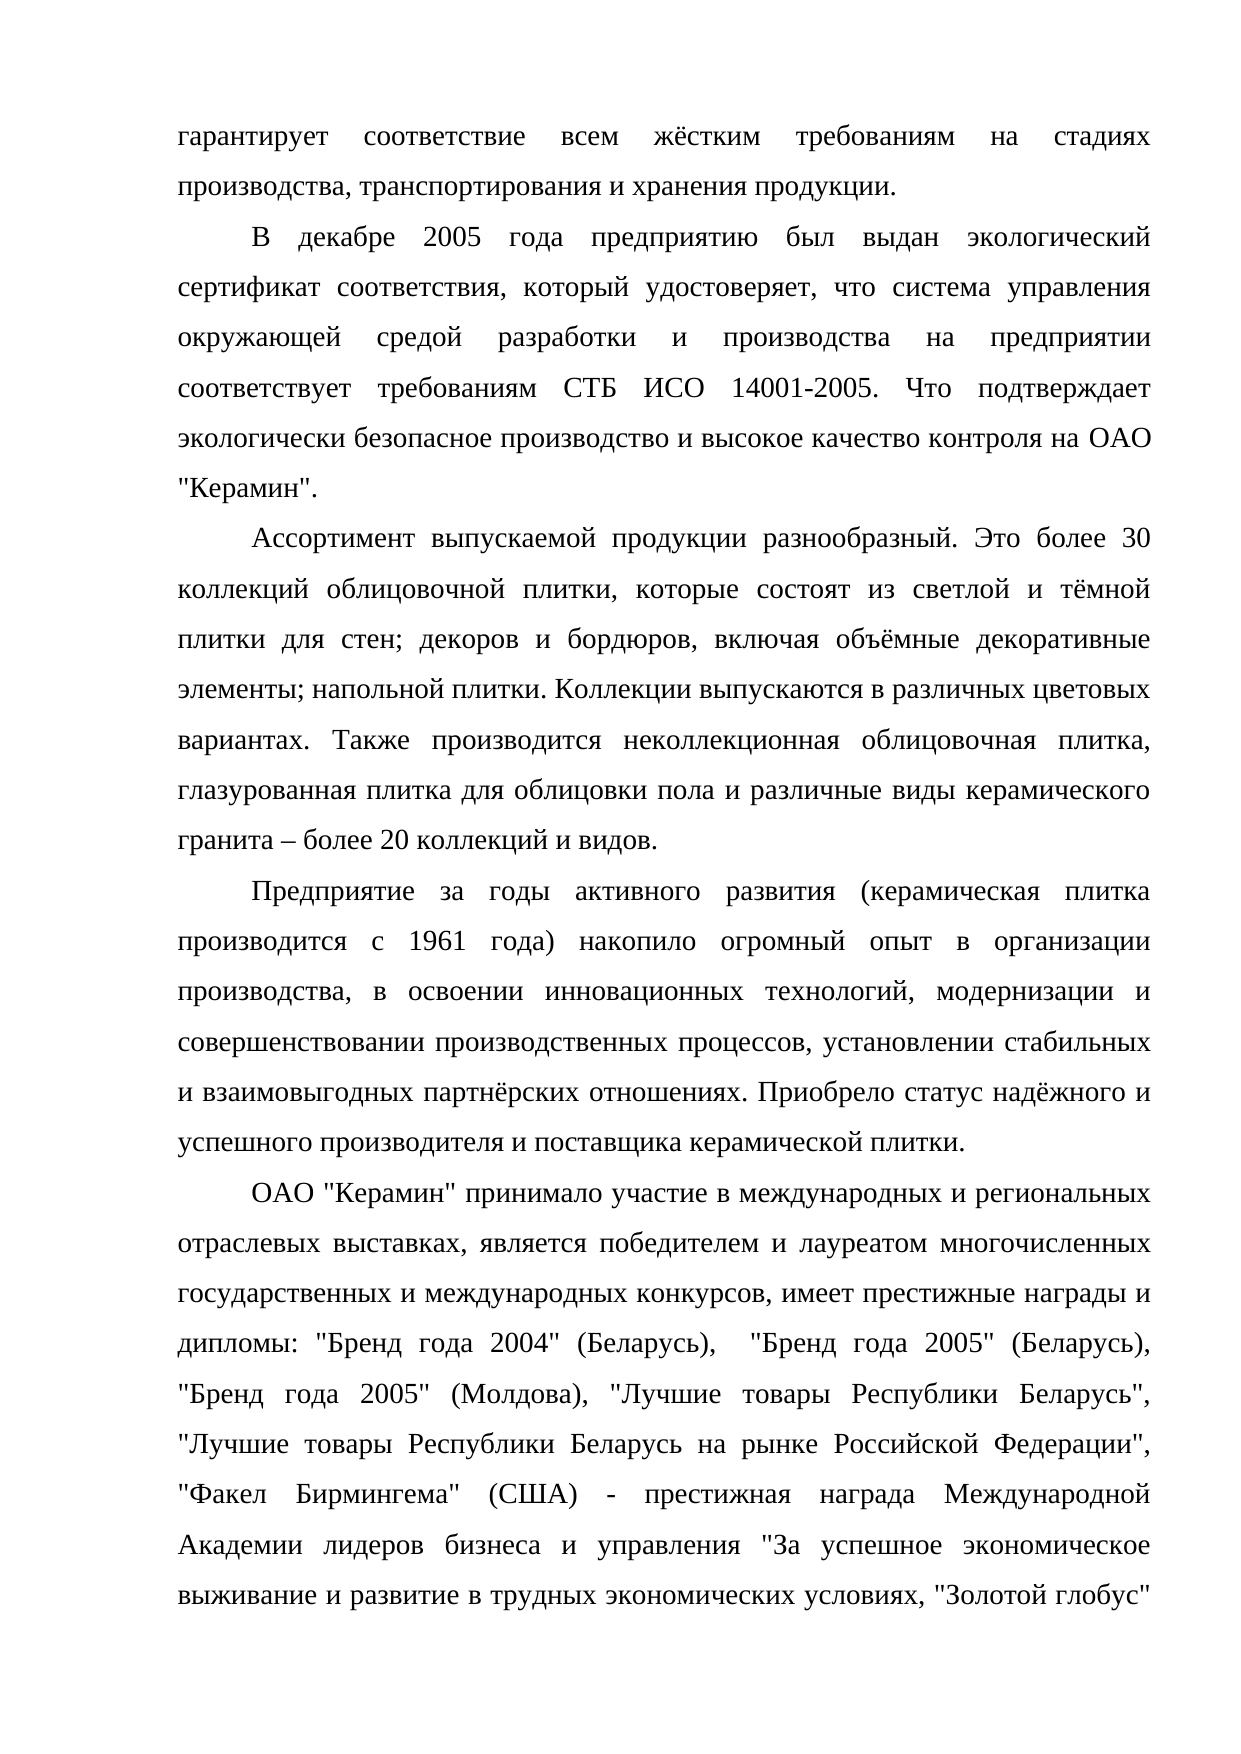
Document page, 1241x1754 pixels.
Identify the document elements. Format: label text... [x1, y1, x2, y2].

text Ассортимент выпускаемой продукции разнообразный. Это более 30 коллекций облицовочной плитки, которые состоят из светлой и тёмной плитки для стен; декоров и бордюров, включая объёмные декоративные элементы; напольной плитки. Коллекции выпускаются в различных цветовых вариантах. Также производится неколлекционная облицовочная плитка, глазурованная плитка для облицовки пола и различные виды керамического гранита – более 20 коллекций и видов. [177, 521, 1152, 856]
text В декабре 2005 года предприятию был выдан экологический сертификат соответствия, который удостоверяет, что система управления окружающей средой разработки и производства на предприятии соответствует требованиям СТБ ИСО 14001-2005. Что подтверждает экологически безопасное производство и высокое качество контроля на ОАО "Керамин". [177, 219, 1152, 504]
text Предприятие за годы активного развития (керамическая плитка производится с 1961 года) накопило огромный опыт в организации производства, в освоении инновационных технологий, модернизации и совершенствовании производственных процессов, установлении стабильных и взаимовыгодных партнёрских отношениях. Приобрело статус надёжного и успешного производителя и поставщика керамической плитки. [177, 873, 1152, 1158]
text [177, 118, 1152, 202]
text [177, 1175, 1152, 1611]
